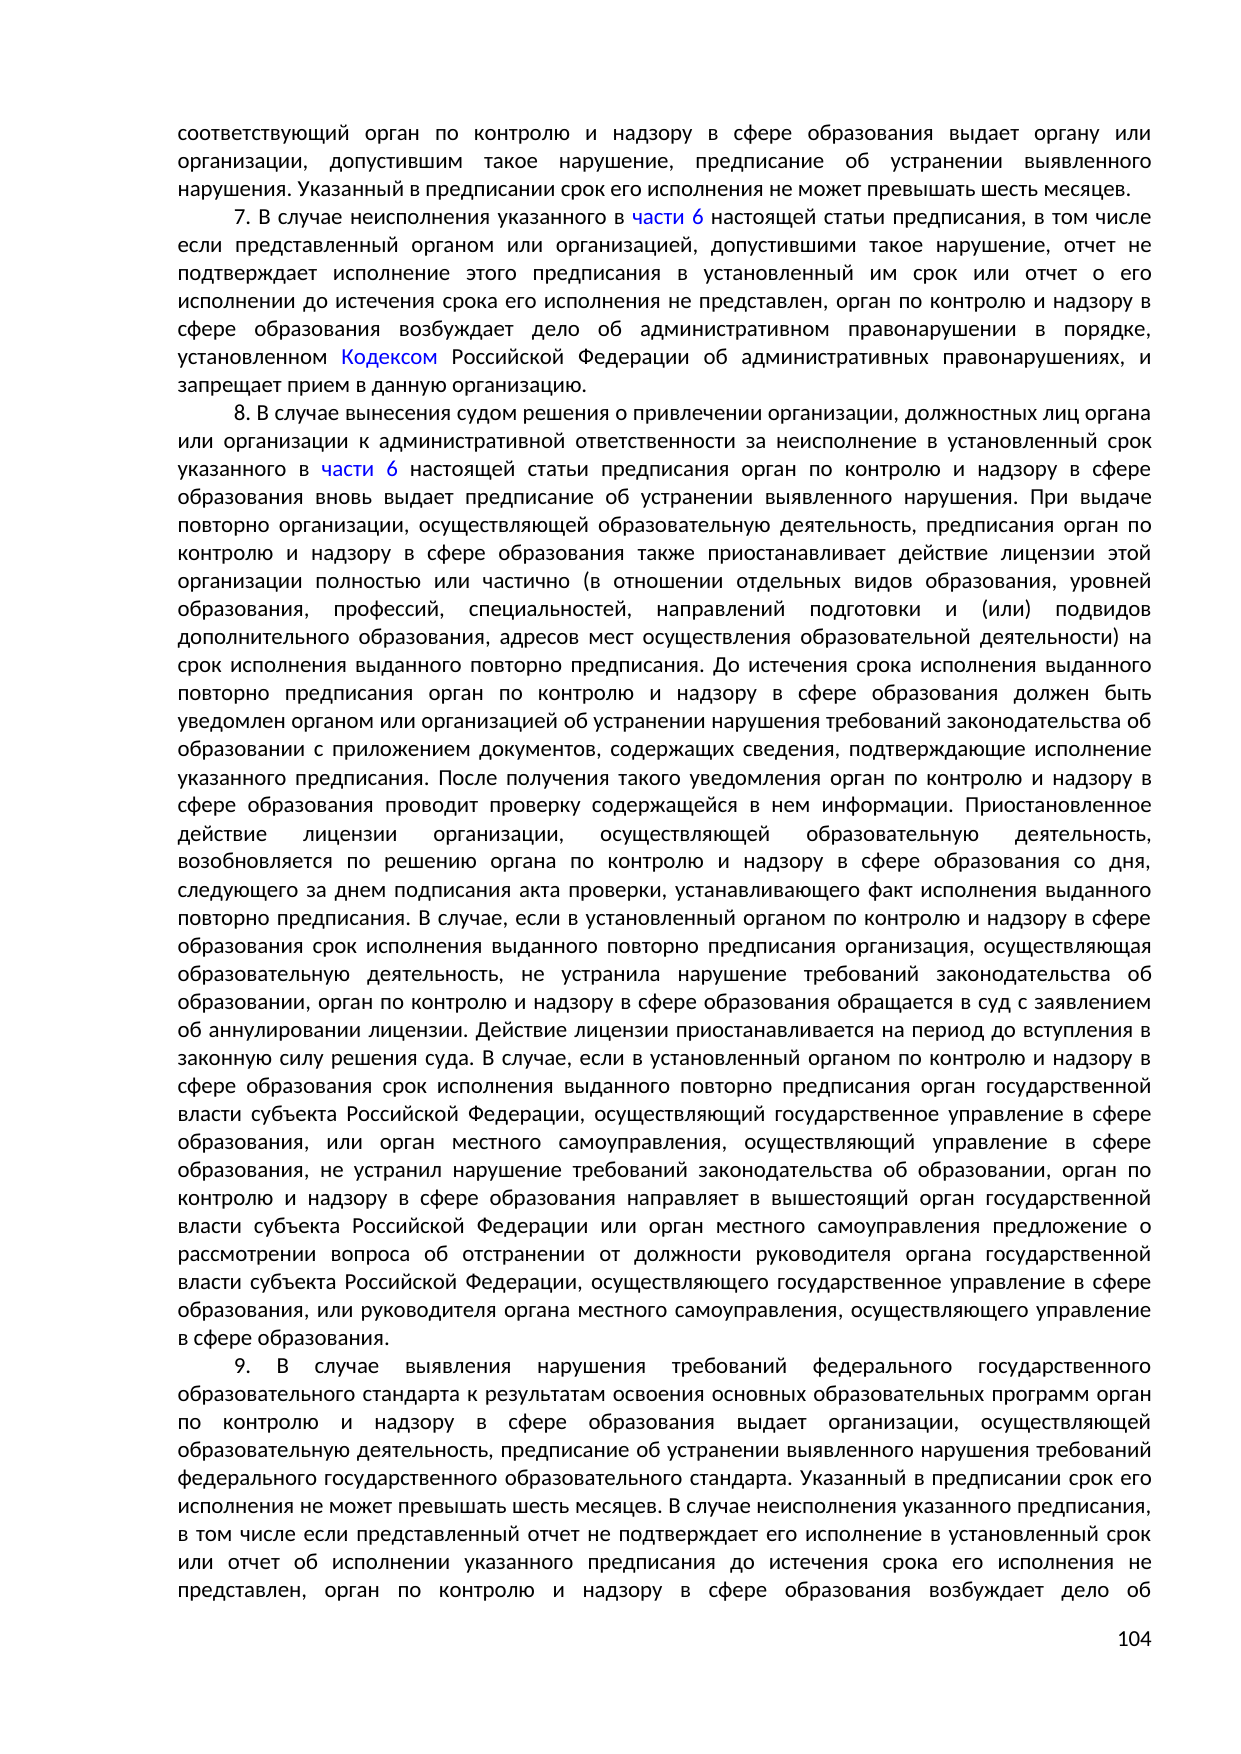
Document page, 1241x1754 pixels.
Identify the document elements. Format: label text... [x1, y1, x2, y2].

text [177, 118, 1152, 202]
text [177, 1351, 1152, 1603]
text 7. В случае неисполнения указанного в части 6 настоящей статьи предписания, в том числе если представленный органом или организацией, допустившими такое нарушение, отчет не подтверждает исполнение этого предписания в установленный им срок или отчет о его исполнении до истечения срока его исполнения не представлен, орган по контролю и надзору в сфере образования возбуждает дело об административном правонарушении в порядке, установленном Кодексом Российской Федерации об административных правонарушениях, и запрещает прием в данную организацию. [177, 202, 1152, 398]
text 8. В случае вынесения судом решения о привлечении организации, должностных лиц органа или организации к административной ответственности за неисполнение в установленный срок указанного в части 6 настоящей статьи предписания орган по контролю и надзору в сфере образования вновь выдает предписание об устранении выявленного нарушения. При выдаче повторно организации, осуществляющей образовательную деятельность, предписания орган по контролю и надзору в сфере образования также приостанавливает действие лицензии этой организации полностью или частично (в отношении отдельных видов образования, уровней образования, профессий, специальностей, направлений подготовки и (или) подвидов дополнительного образования, адресов мест осуществления образовательной деятельности) на срок исполнения выданного повторно предписания. До истечения срока исполнения выданного повторно предписания орган по контролю и надзору в сфере образования должен быть уведомлен органом или организацией об устранении нарушения требований законодательства об образовании с приложением документов, содержащих сведения, подтверждающие исполнение указанного предписания. После получения такого уведомления орган по контролю и надзору в сфере образования проводит проверку содержащейся в нем информации. Приостановленное действие лицензии организации, осуществляющей образовательную деятельность, возобновляется по решению органа по контролю и надзору в сфере образования со дня, следующего за днем подписания акта проверки, устанавливающего факт исполнения выданного повторно предписания. В случае, если в установленный органом по контролю и надзору в сфере образования срок исполнения выданного повторно предписания организация, осуществляющая образовательную деятельность, не устранила нарушение требований законодательства об образовании, орган по контролю и надзору в сфере образования обращается в суд с заявлением об аннулировании лицензии. Действие лицензии приостанавливается на период до вступления в законную силу решения суда. В случае, если в установленный органом по контролю и надзору в сфере образования срок исполнения выданного повторно предписания орган государственной власти субъекта Российской Федерации, осуществляющий государственное управление в сфере образования, или орган местного самоуправления, осуществляющий управление в сфере образования, не устранил нарушение требований законодательства об образовании, орган по контролю и надзору в сфере образования направляет в вышестоящий орган государственной власти субъекта Российской Федерации или орган местного самоуправления предложение о рассмотрении вопроса об отстранении от должности руководителя органа государственной власти субъекта Российской Федерации, осуществляющего государственное управление в сфере образования, или руководителя органа местного самоуправления, осуществляющего управление в сфере образования. [177, 398, 1152, 1351]
